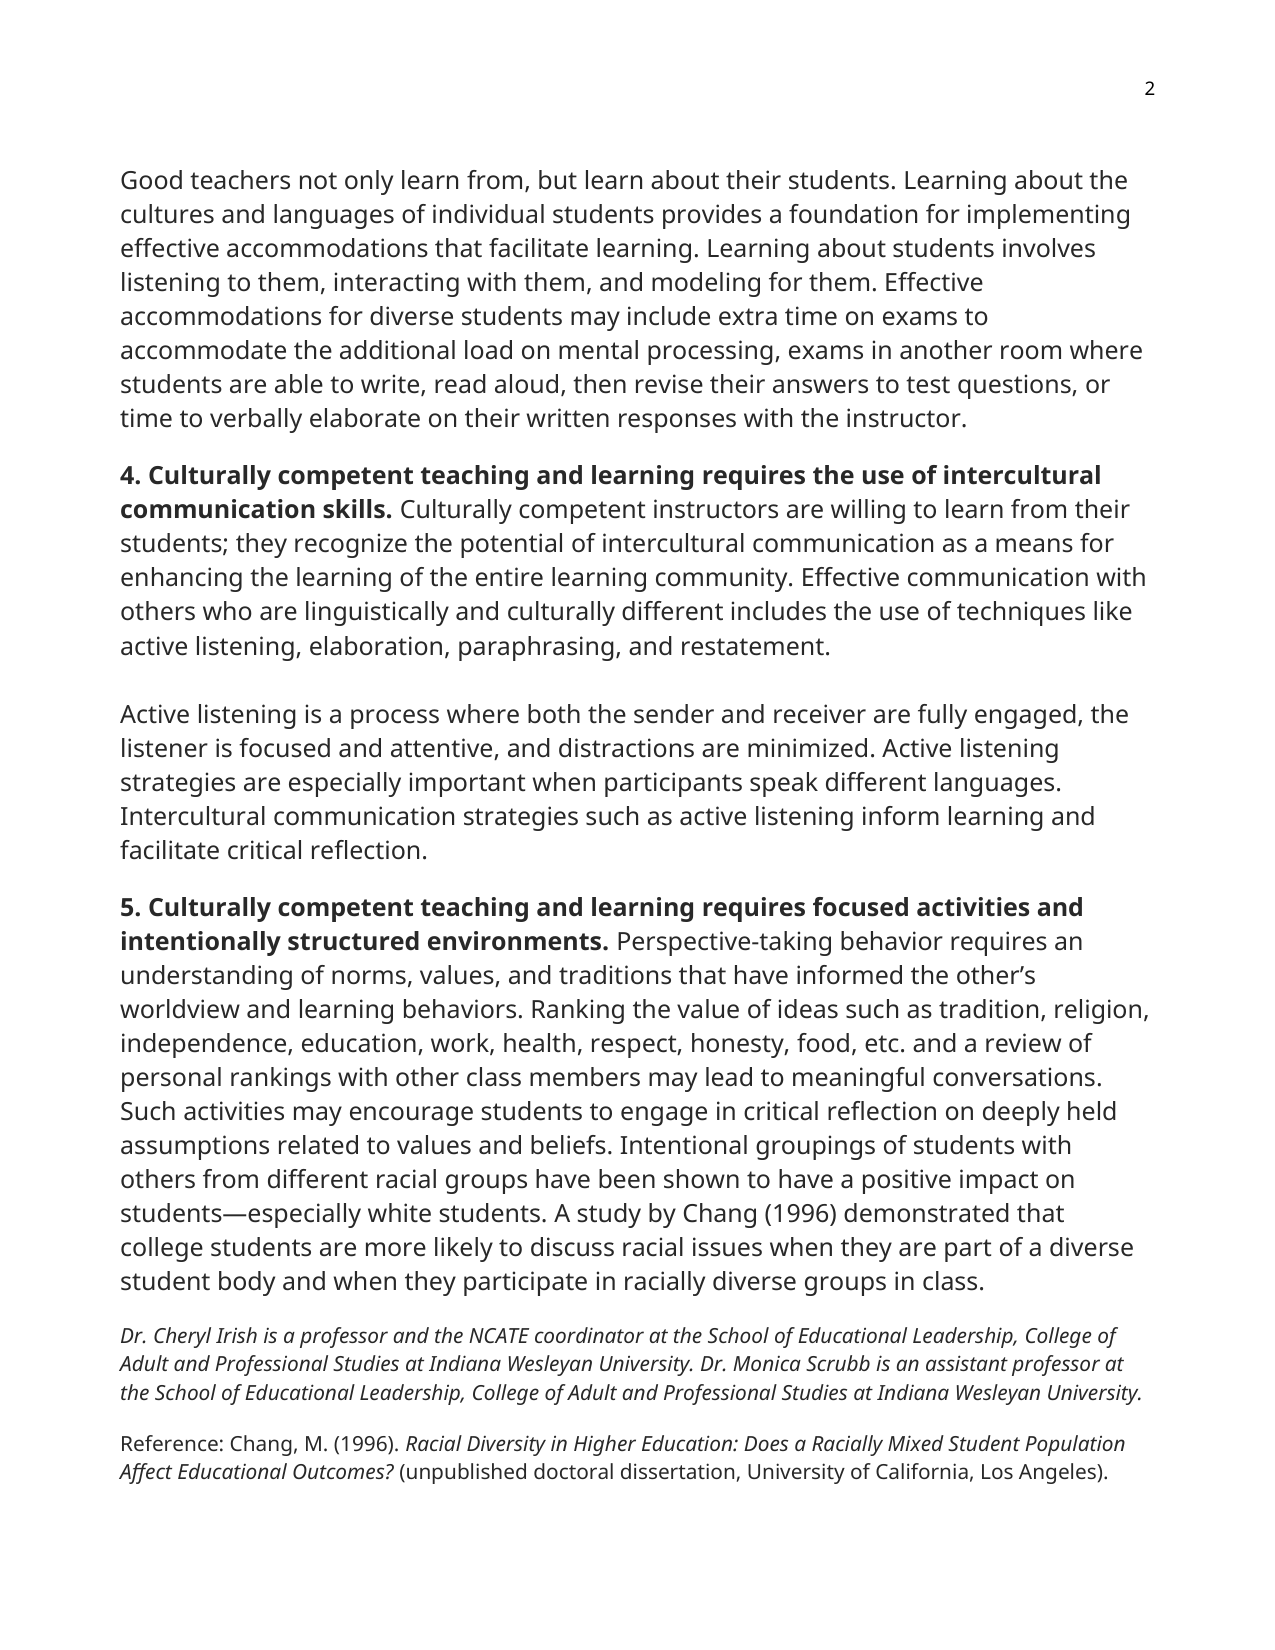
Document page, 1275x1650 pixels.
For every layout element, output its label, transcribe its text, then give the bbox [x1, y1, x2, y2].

text Good teachers not only learn from, but learn about their students. Learning about the cultures and languages of individual students provides a foundation for implementing effective accommodations that facilitate learning. Learning about students involves listening to them, interacting with them, and modeling for them. Effective accommodations for diverse students may include extra time on exams to accommodate the additional load on mental processing, exams in another room where students are able to write, read aloud, then revise their answers to test questions, or time to verbally elaborate on their written responses with the instructor. [120, 163, 1155, 435]
text Active listening is a process where both the sender and receiver are fully engaged, the listener is focused and attentive, and distractions are minimized. Active listening strategies are especially important when participants speak different languages. Intercultural communication strategies such as active listening inform learning and facilitate critical reflection. [120, 696, 1155, 867]
text Reference: Chang, M. (1996). Racial Diversity in Higher Education: Does a Racially Mixed Student Population Affect Educational Outcomes? (unpublished doctoral dissertation, University of California, Los Angeles). [120, 1429, 1155, 1486]
text 5. Culturally competent teaching and learning requires focused activities and intentionally structured environments. Perspective-taking behavior requires an understanding of norms, values, and traditions that have informed the other’s worldview and learning behaviors. Ranking the value of ideas such as tradition, religion, independence, education, work, health, respect, honesty, food, etc. and a review of personal rankings with other class members may lead to meaningful conversations. Such activities may encourage students to engage in critical reflection on deeply held assumptions related to values and beliefs. Intentional groupings of students with others from different racial groups have been shown to have a positive impact on students—especially white students. A study by Chang (1996) demonstrated that college students are more likely to discuss racial issues when they are part of a diverse student body and when they participate in racially diverse groups in class. [120, 889, 1155, 1298]
text 4. Culturally competent teaching and learning requires the use of intercultural communication skills. Culturally competent instructors are willing to learn from their students; they recognize the potential of intercultural communication as a means for enhancing the learning of the entire learning community. Effective communication with others who are linguistically and culturally different includes the use of techniques like active listening, elaboration, paraphrasing, and restatement. [120, 458, 1155, 662]
text Dr. Cheryl Irish is a professor and the NCATE coordinator at the School of Educational Leadership, College of Adult and Professional Studies at Indiana Wesleyan University. Dr. Monica Scrubb is an assistant professor at the School of Educational Leadership, College of Adult and Professional Studies at Indiana Wesleyan University. [120, 1321, 1155, 1406]
